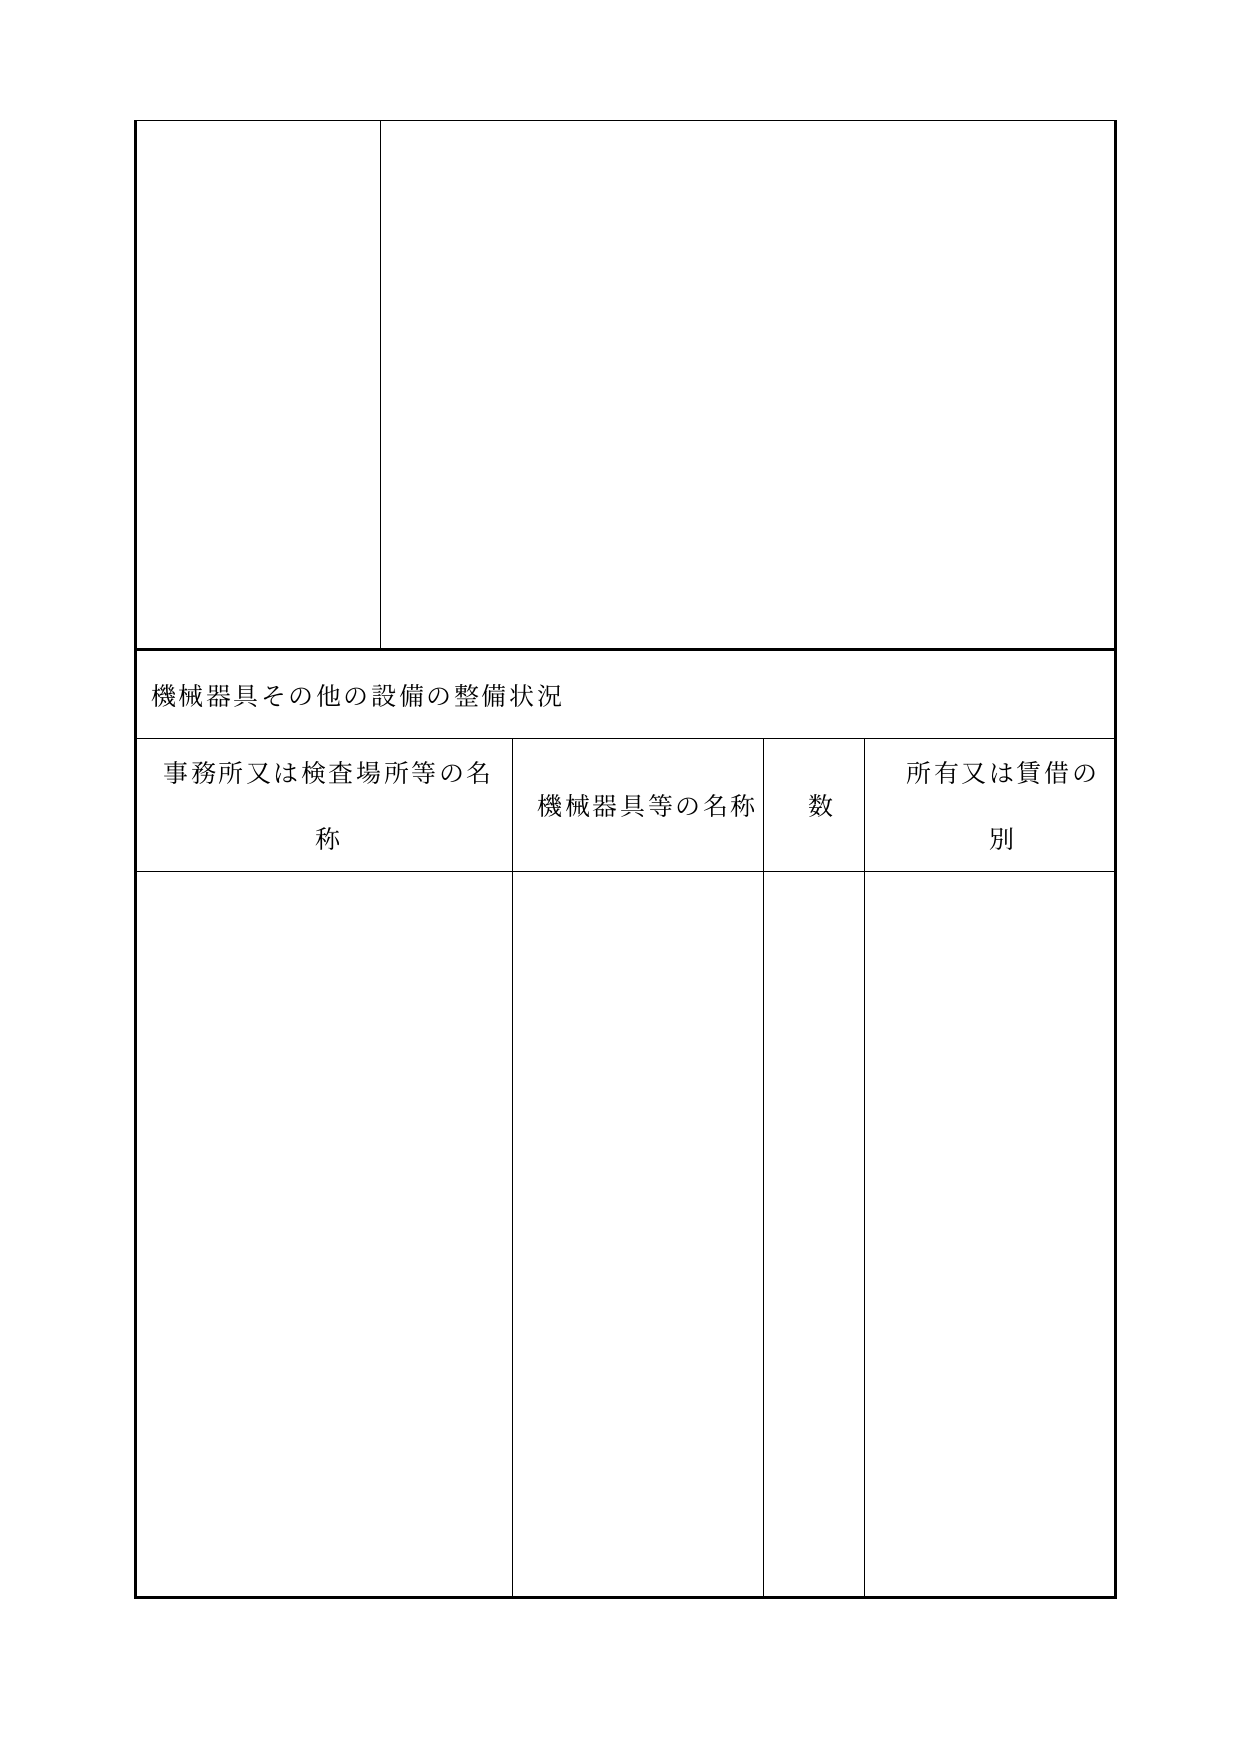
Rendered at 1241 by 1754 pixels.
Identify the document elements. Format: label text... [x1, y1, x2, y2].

table_cell [513, 872, 763, 1596]
table_cell [764, 872, 864, 1596]
table_cell [381, 121, 1114, 648]
table_cell 機械器具その他の設備の整備状況 [137, 651, 1114, 738]
table_cell 数 [764, 739, 864, 871]
table_cell 機械器具等の名称 [513, 739, 763, 871]
table_cell [137, 872, 512, 1596]
table_cell [137, 121, 380, 648]
table_cell 所有又は賃借の別 [865, 739, 1114, 871]
table_cell [865, 872, 1114, 1596]
table_cell 事務所又は検査場所等の名称 [137, 739, 512, 871]
